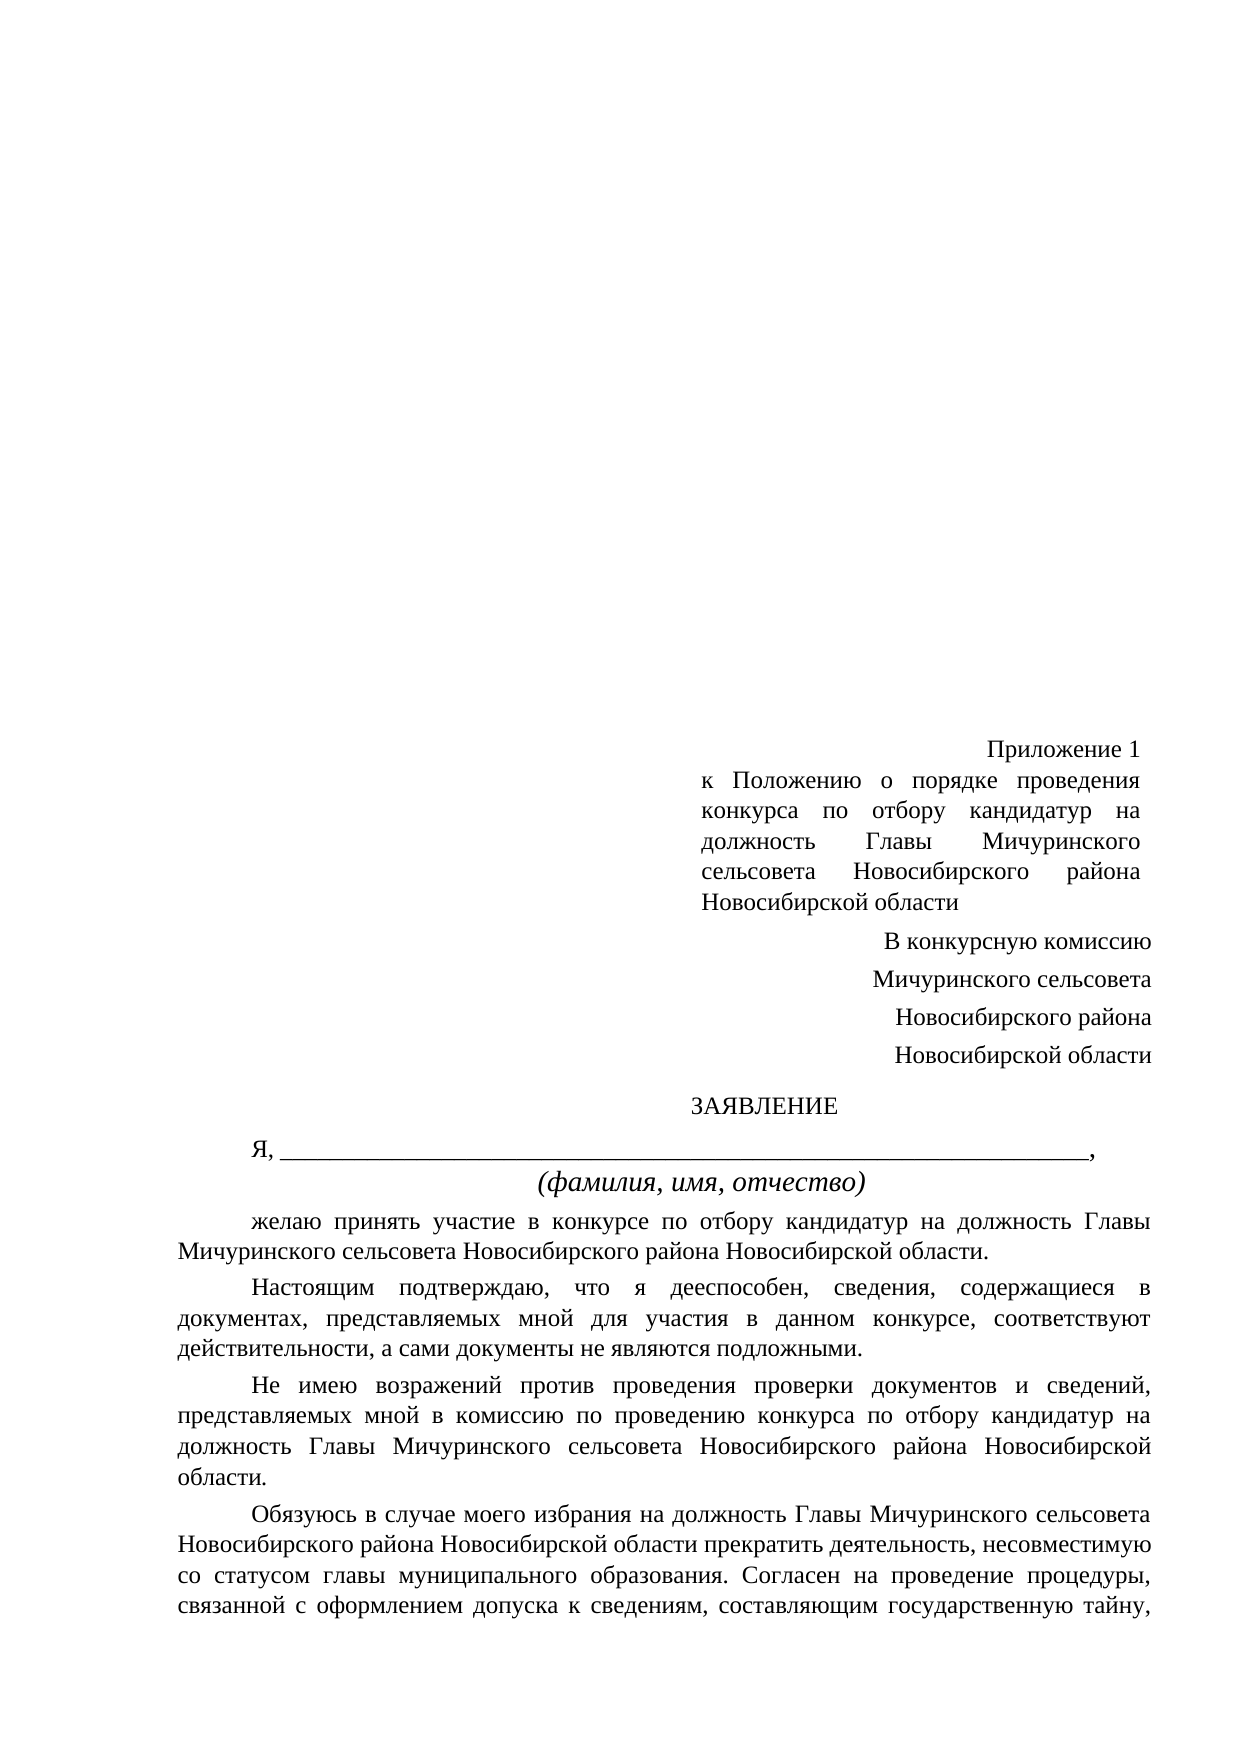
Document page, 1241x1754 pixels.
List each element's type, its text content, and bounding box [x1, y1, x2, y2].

text В конкурсную комиссию [663, 926, 1152, 954]
text (фамилия, имя, отчество) [177, 1164, 1152, 1197]
text желаю принять участие в конкурсе по отбору кандидатур на должность Главы Мичуринского сельсовета Новосибирского района Новосибирской области. [177, 1205, 1152, 1265]
text Мичуринского сельсовета [663, 964, 1152, 993]
text Настоящим подтверждаю, что я дееспособен, сведения, содержащиеся в документах, представляемых мной для участия в данном конкурсе, соответствуют действительности, а сами документы не являются подложными. [177, 1271, 1152, 1363]
text Не имею возражений против проведения проверки документов и сведений, представляемых мной в комиссию по проведению конкурса по отбору кандидатур на должность Главы Мичуринского сельсовета Новосибирского района Новосибирской области. [177, 1369, 1152, 1491]
table_header Приложение 1 к Положению о порядке проведения конкурса по отбору кандидатур на должность Главы Мичуринского сельсовета Новосибирского района Новосибирской области [690, 727, 1152, 916]
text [177, 1498, 1152, 1620]
text ЗАЯВЛЕНИЕ [560, 1074, 1152, 1125]
text Я, , [177, 1130, 1152, 1164]
text Новосибирской области [663, 1041, 1152, 1069]
text Новосибирского района [663, 1002, 1152, 1031]
